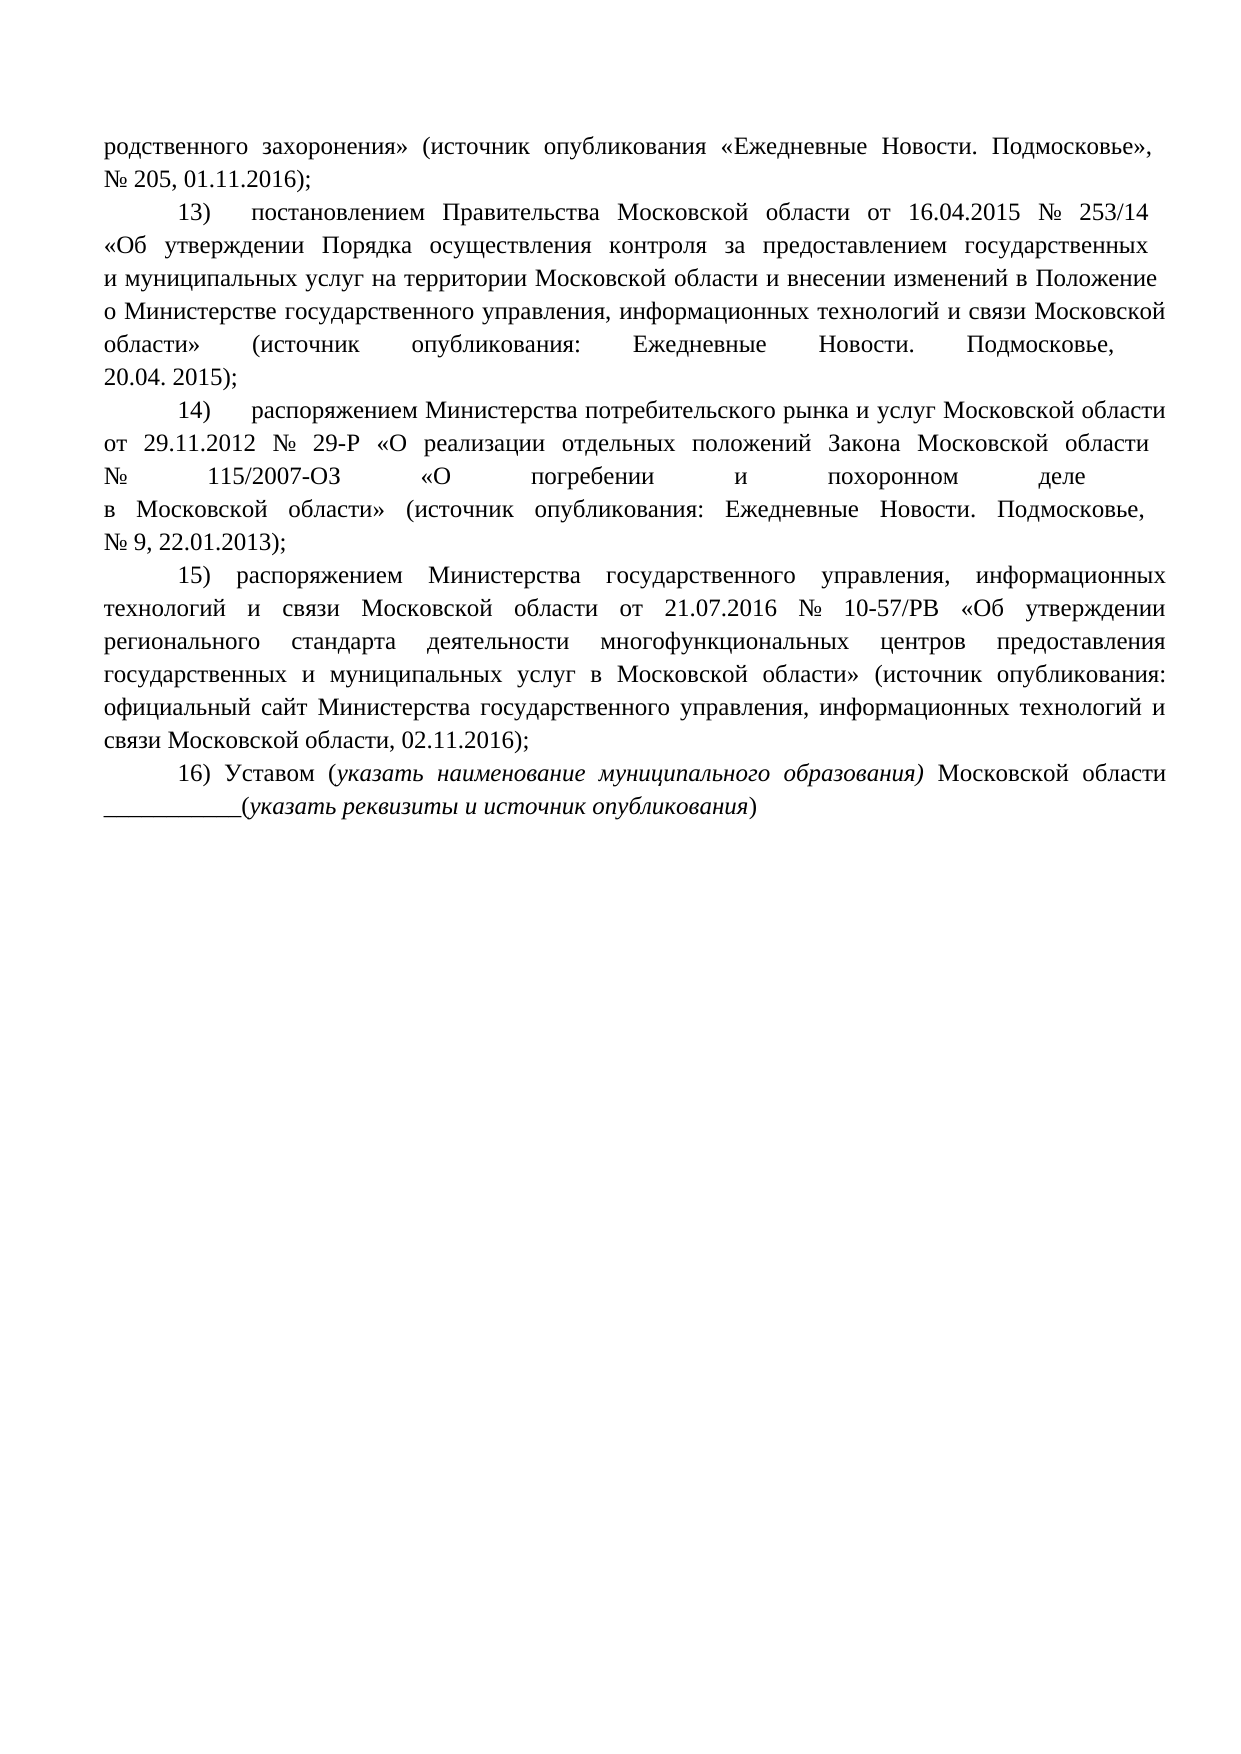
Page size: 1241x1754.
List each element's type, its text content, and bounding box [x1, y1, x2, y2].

text 16) Уставом (указать наименование муниципального образования) Московской области ___________(указать реквизиты и источник опубликования) [103, 758, 1166, 820]
list постановлением Правительства Московской области от 16.04.2015 № 253/14 «Об утверждении Порядка осуществления контроля за предоставлением государственных и муниципальных услуг на территории Московской области и внесении изменений в Положение о Министерстве государственного управления, информационных технологий и связи Московской области» (источник опубликования: Ежедневные Новости. Подмосковье, 20.04. 2015); [103, 197, 1166, 391]
list распоряжением Министерства потребительского рынка и услуг Московской области от 29.11.2012 № 29-Р «О реализации отдельных положений Закона Московской области № 115/2007-ОЗ «О погребении и похоронном деле в Московской области» (источник опубликования: Ежедневные Новости. Подмосковье, № 9, 22.01.2013); [103, 395, 1166, 556]
text 15) распоряжением Министерства государственного управления, информационных технологий и связи Московской области от 21.07.2016 № 10-57/РВ «Об утверждении регионального стандарта деятельности многофункциональных центров предоставления государственных и муниципальных услуг в Московской области» (источник опубликования: официальный сайт Министерства государственного управления, информационных технологий и связи Московской области, 02.11.2016); [103, 560, 1166, 754]
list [103, 131, 1166, 193]
